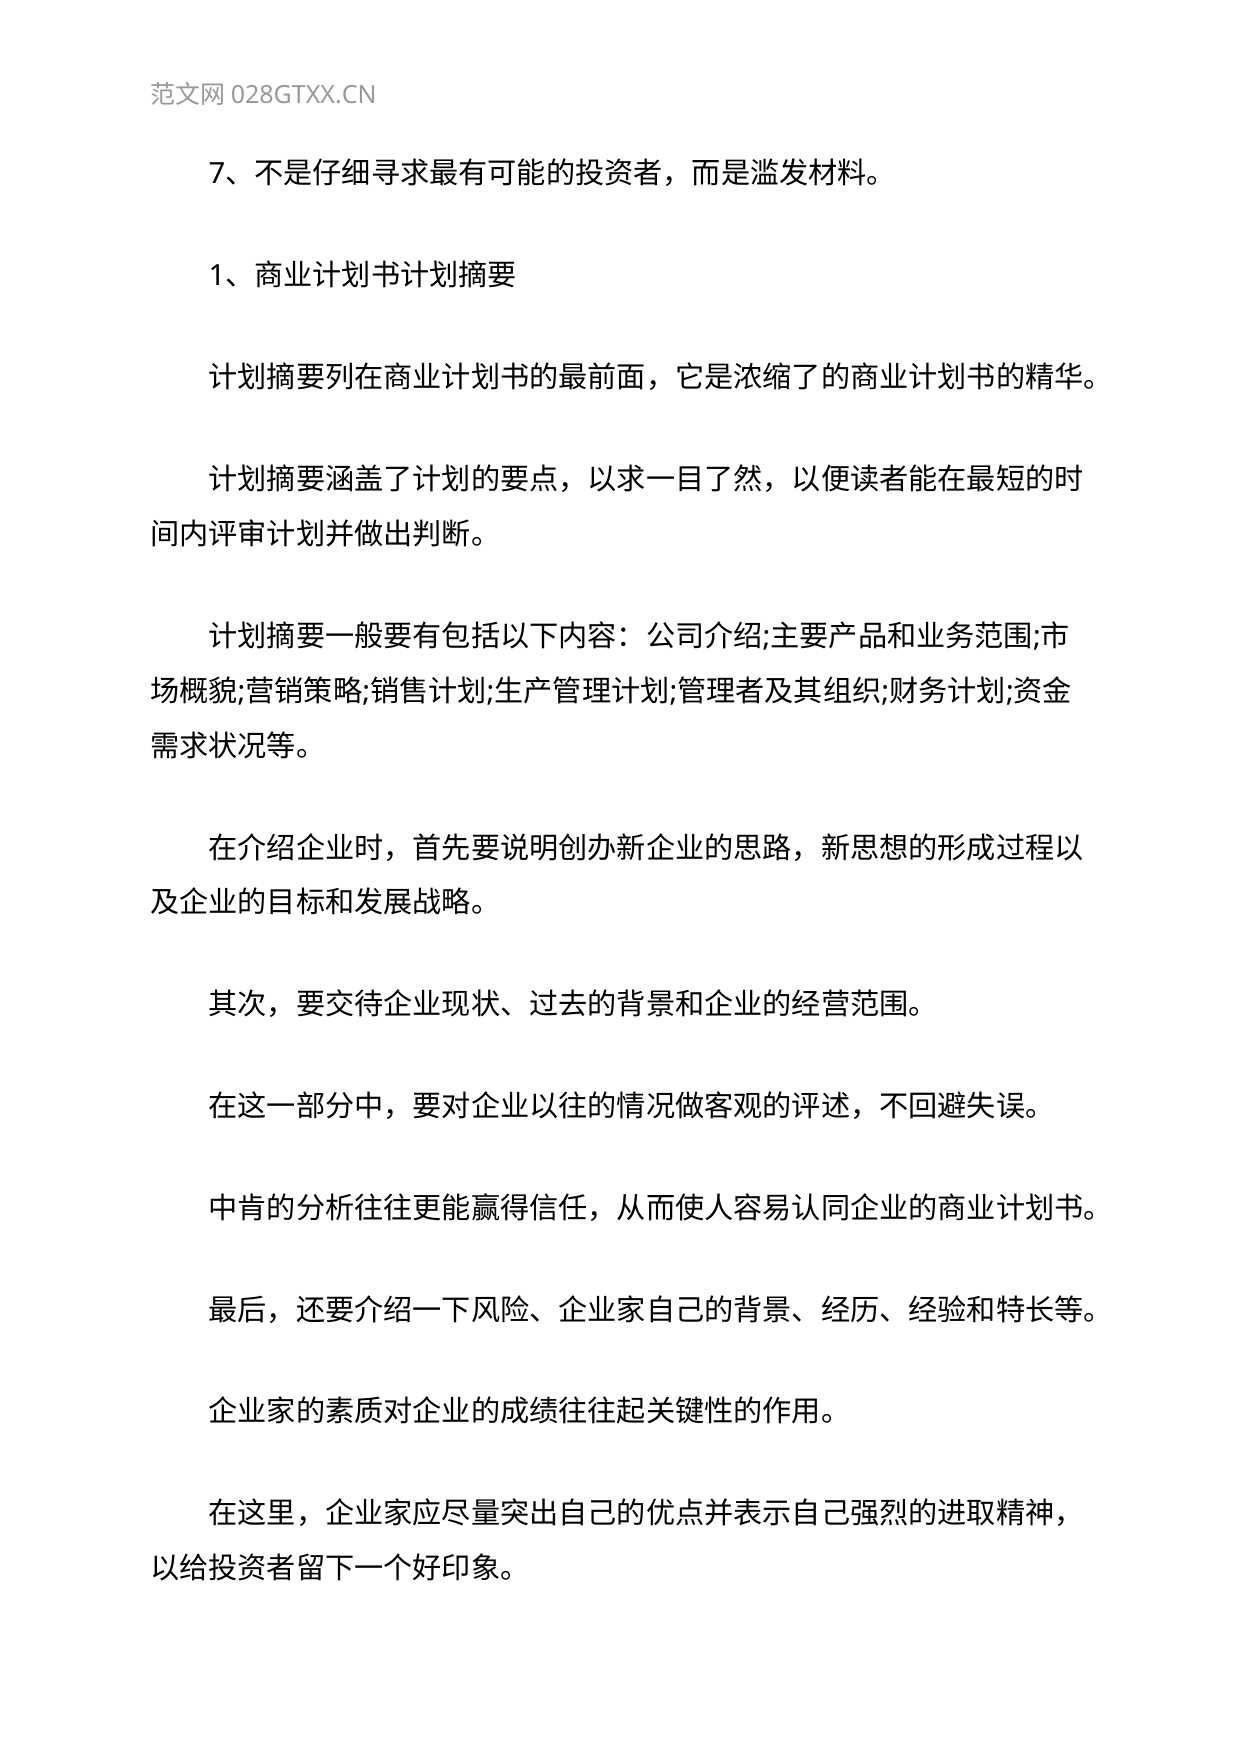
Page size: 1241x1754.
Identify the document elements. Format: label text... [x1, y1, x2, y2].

text 中肯的分析往往更能赢得信任，从而使人容易认同企业的商业计划书。 [150, 1184, 1090, 1227]
text 企业家的素质对企业的成绩往往起关键性的作用。 [150, 1388, 1090, 1430]
text 1、商业计划书计划摘要 [150, 252, 1090, 294]
text 在这一部分中，要对企业以往的情况做客观的评述，不回避失误。 [150, 1083, 1090, 1125]
text 计划摘要一般要有包括以下内容：公司介绍;主要产品和业务范围;市场概貌;营销策略;销售计划;生产管理计划;管理者及其组织;财务计划;资金需求状况等。 [150, 612, 1090, 765]
text 最后，还要介绍一下风险、企业家自己的背景、经历、经验和特长等。 [150, 1286, 1090, 1328]
text 计划摘要涵盖了计划的要点，以求一目了然，以便读者能在最短的时间内评审计划并做出判断。 [150, 456, 1090, 553]
text 计划摘要列在商业计划书的最前面，它是浓缩了的商业计划书的精华。 [150, 354, 1090, 396]
text 7、不是仔细寻求最有可能的投资者，而是滥发材料。 [150, 150, 1090, 192]
text 在介绍企业时，首先要说明创办新企业的思路，新思想的形成过程以及企业的目标和发展战略。 [150, 824, 1090, 921]
text 在这里，企业家应尽量突出自己的优点并表示自己强烈的进取精神，以给投资者留下一个好印象。 [150, 1490, 1090, 1587]
text 其次，要交待企业现状、过去的背景和企业的经营范围。 [150, 981, 1090, 1023]
